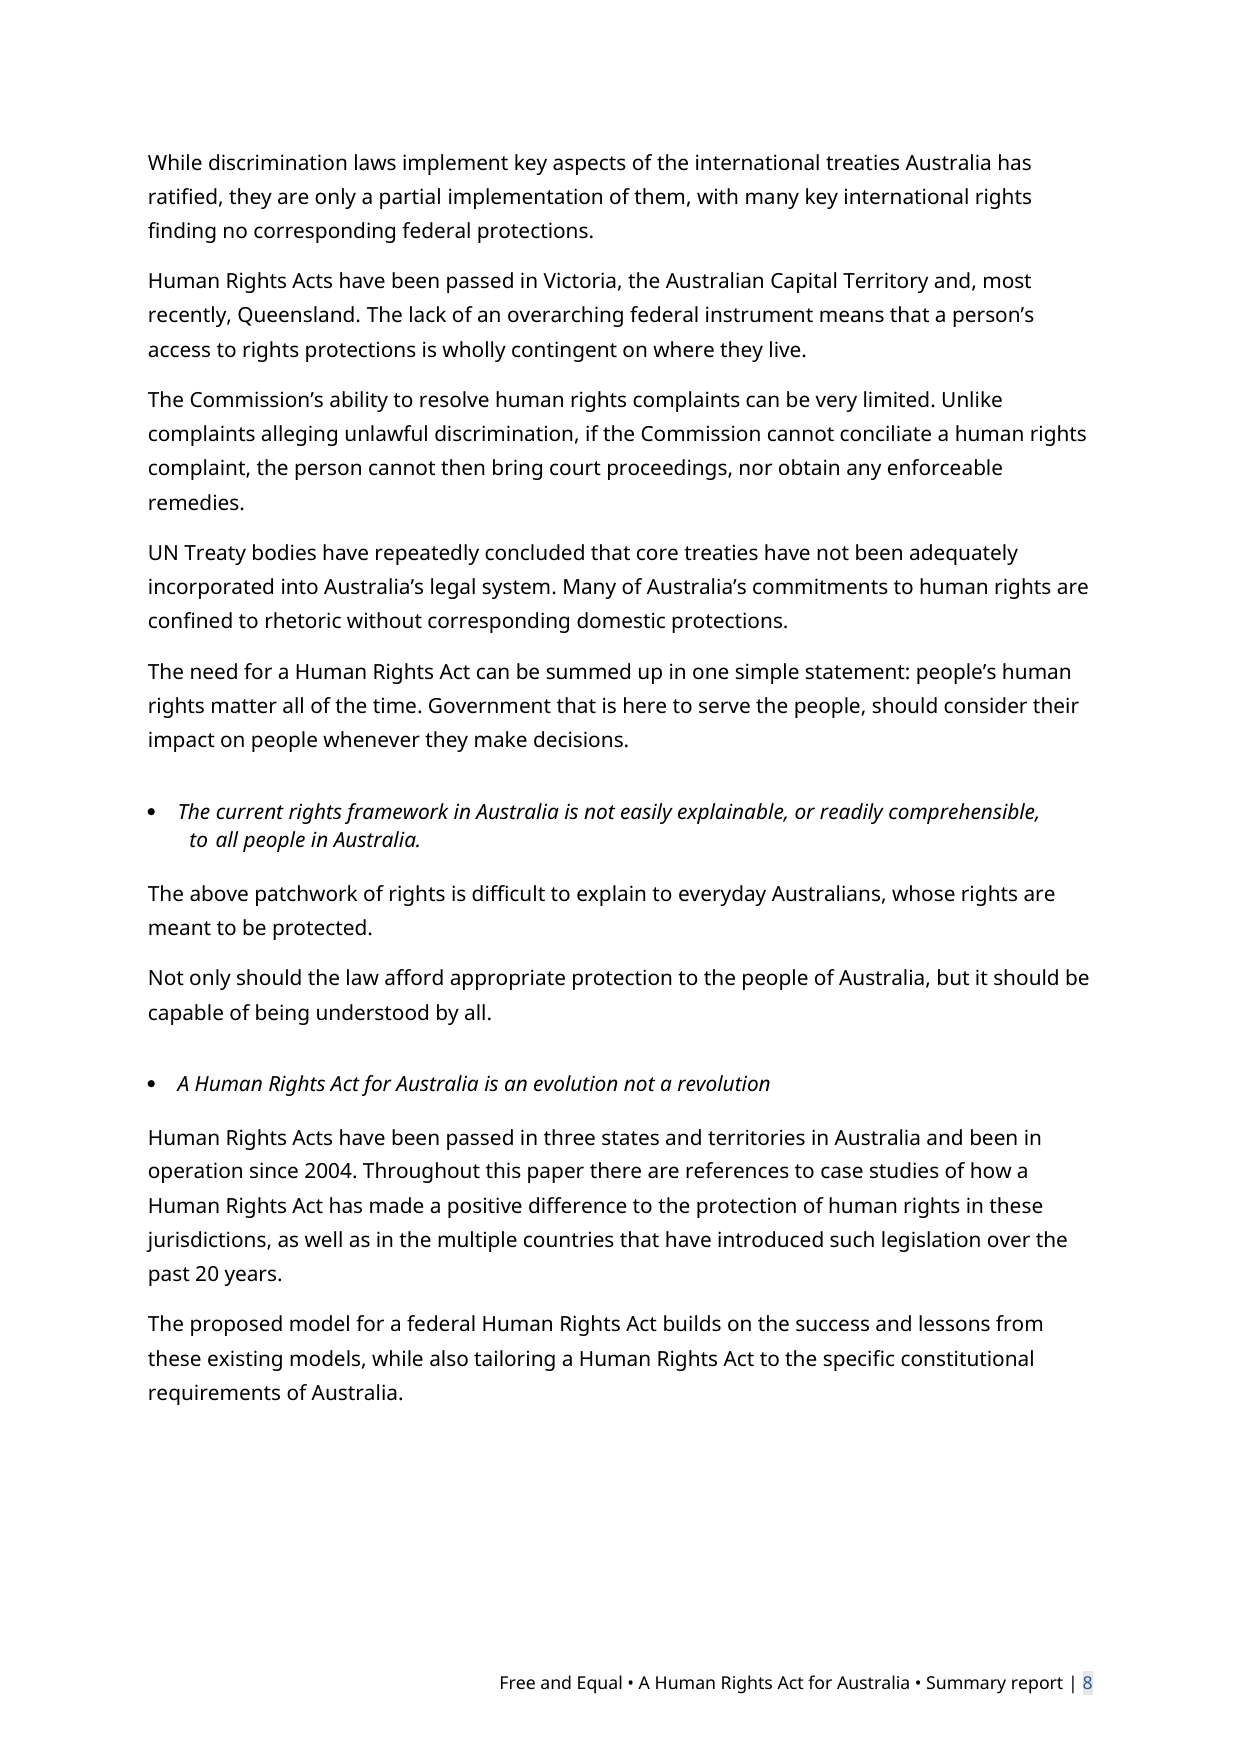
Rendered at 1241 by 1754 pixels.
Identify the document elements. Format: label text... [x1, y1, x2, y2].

text While discrimination laws implement key aspects of the international treaties Australia has ratified, they are only a partial implementation of them, with many key international rights finding no corresponding federal protections. [148, 148, 1092, 244]
text The Commission’s ability to resolve human rights complaints can be very limited. Unlike complaints alleging unlawful discrimination, if the Commission cannot conciliate a human rights complaint, the person cannot then bring court proceedings, nor obtain any enforceable remedies. [148, 385, 1092, 516]
text Human Rights Acts have been passed in three states and territories in Australia and been in operation since 2004. Throughout this paper there are references to case studies of how a Human Rights Act has made a positive difference to the protection of human rights in these jurisdictions, as well as in the multiple countries that have introduced such legislation over the past 20 years. [148, 1123, 1092, 1287]
text The above patchwork of rights is difficult to explain to everyday Australians, whose rights are meant to be protected. [148, 879, 1092, 941]
text The need for a Human Rights Act can be summed up in one simple statement: people’s human rights matter all of the time. Government that is here to serve the people, should consider their impact on people whenever they make decisions. [148, 657, 1092, 754]
text Not only should the law afford appropriate protection to the people of Australia, but it should be capable of being understood by all. [148, 963, 1092, 1026]
text Human Rights Acts have been passed in Victoria, the Australian Capital Territory and, most recently, Queensland. The lack of an overarching federal instrument means that a person’s access to rights protections is wholly contingent on where they live. [148, 267, 1092, 363]
subtitle The current rights framework in Australia is not easily explainable, or readily comprehensible, to all people in Australia. [148, 797, 1092, 854]
text The proposed model for a federal Human Rights Act builds on the success and lessons from these existing models, while also tailoring a Human Rights Act to the specific constitutional requirements of Australia. [148, 1309, 1092, 1406]
text UN Treaty bodies have repeatedly concluded that core treaties have not been adequately incorporated into Australia’s legal system. Many of Australia’s commitments to human rights are confined to rhetoric without corresponding domestic protections. [148, 538, 1092, 635]
subtitle A Human Rights Act for Australia is an evolution not a revolution [148, 1069, 1092, 1098]
